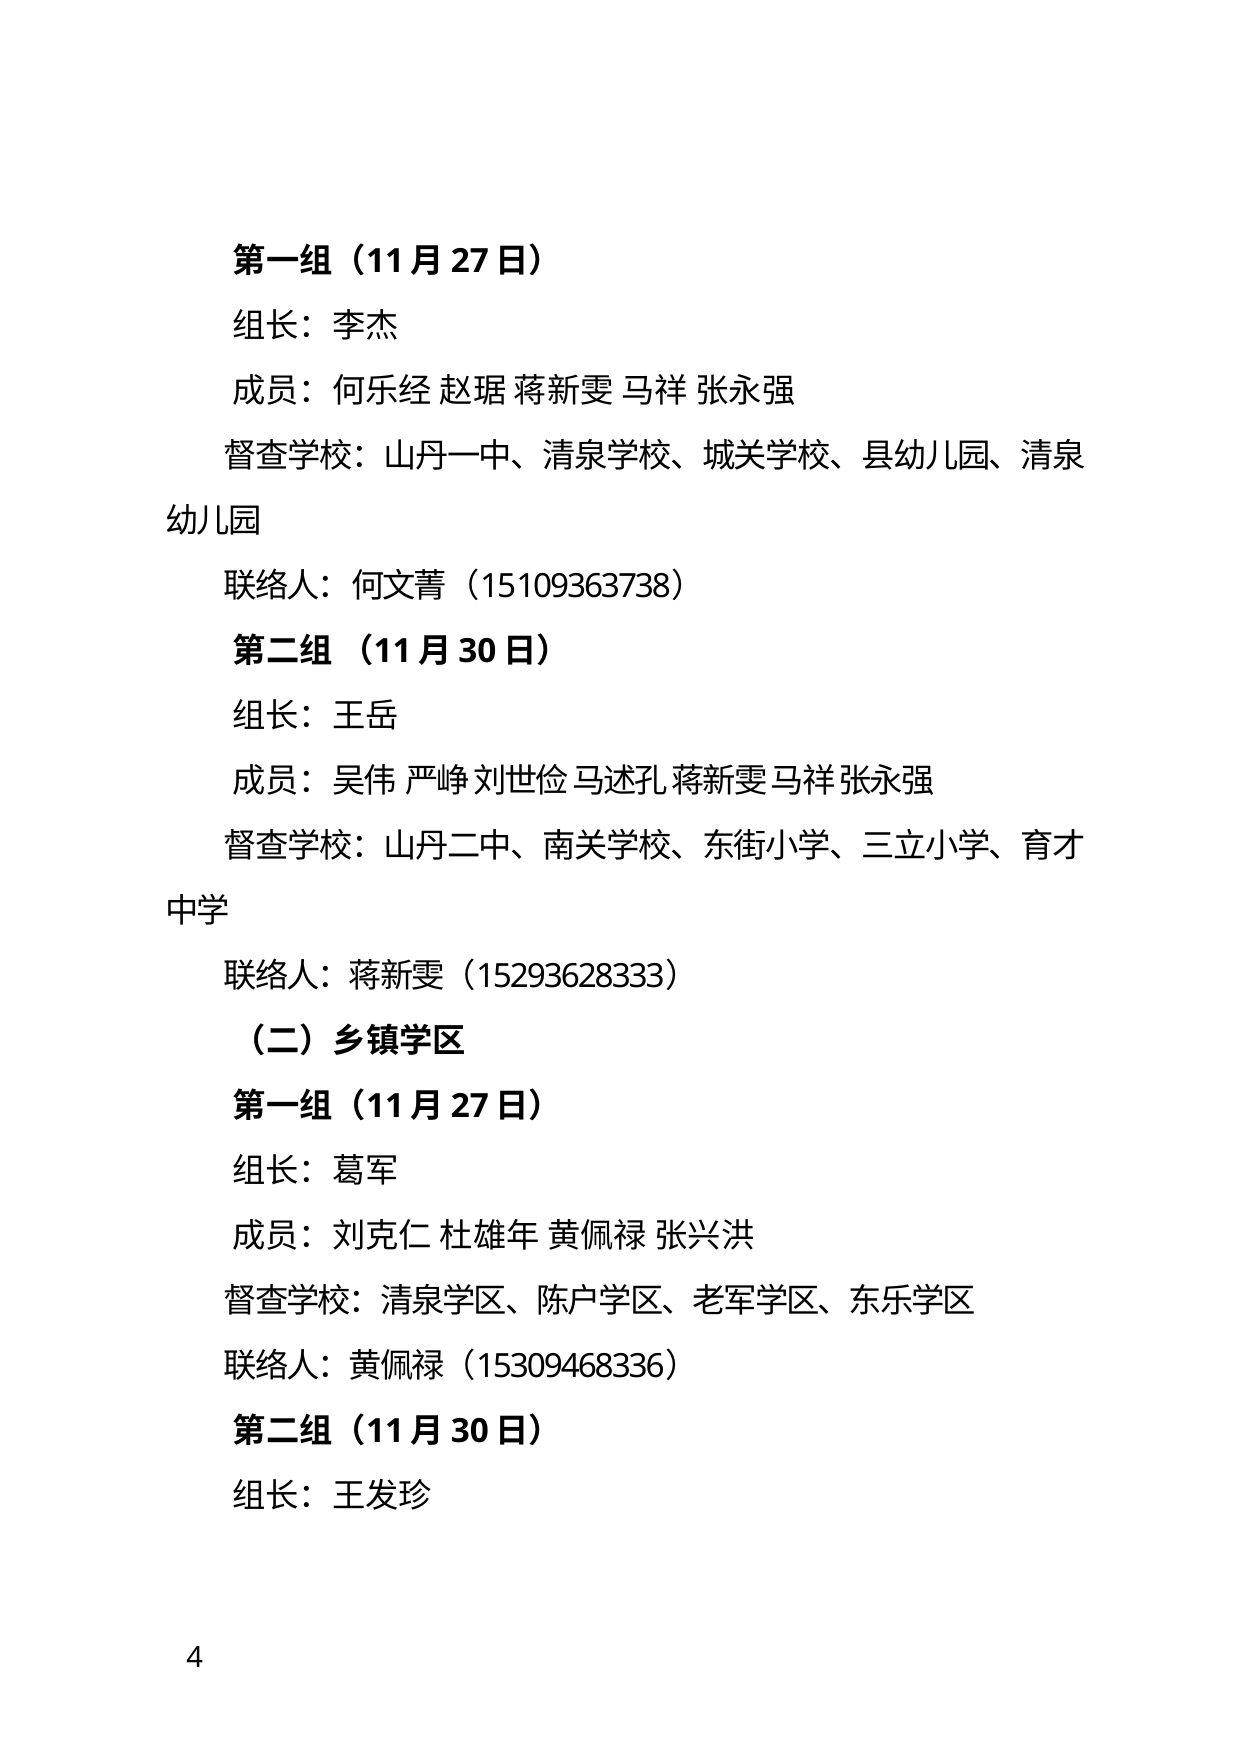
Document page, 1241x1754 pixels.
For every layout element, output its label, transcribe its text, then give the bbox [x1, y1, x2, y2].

text 第二组（11月30日） [165, 1396, 1087, 1461]
text 督查学校：清泉学区、陈户学区、老军学区、东乐学区 [165, 1266, 1087, 1331]
text 组长：王发珍 [165, 1461, 1087, 1526]
text 联络人：蒋新雯（15293628333） [165, 941, 1087, 1006]
text 成员：刘克仁 杜雄年 黄佩禄 张兴洪 [165, 1201, 1087, 1266]
text 成员：何乐经 赵琚 蒋新雯 马祥 张永强 [165, 356, 1087, 421]
text 联络人：黄佩禄（15309468336） [165, 1331, 1087, 1396]
text 组长：李杰 [165, 291, 1087, 356]
text （二）乡镇学区 [165, 1006, 1087, 1071]
text 成员：吴伟 严峥 刘世俭 马述孔 蒋新雯 马祥 张永强 [165, 746, 1087, 811]
text 第一组（11月27日） [165, 1071, 1087, 1136]
text 第一组（11月27日） [165, 226, 1087, 291]
text 督查学校：山丹二中、南关学校、东街小学、三立小学、育才中学 [165, 811, 1087, 941]
text 组长：王岳 [165, 681, 1087, 746]
text 第二组 （11月30日） [165, 616, 1087, 681]
text 组长：葛军 [165, 1136, 1087, 1201]
text 督查学校：山丹一中、清泉学校、城关学校、县幼儿园、清泉幼儿园 [165, 421, 1087, 551]
text 联络人：何文菁（15109363738） [165, 551, 1087, 616]
